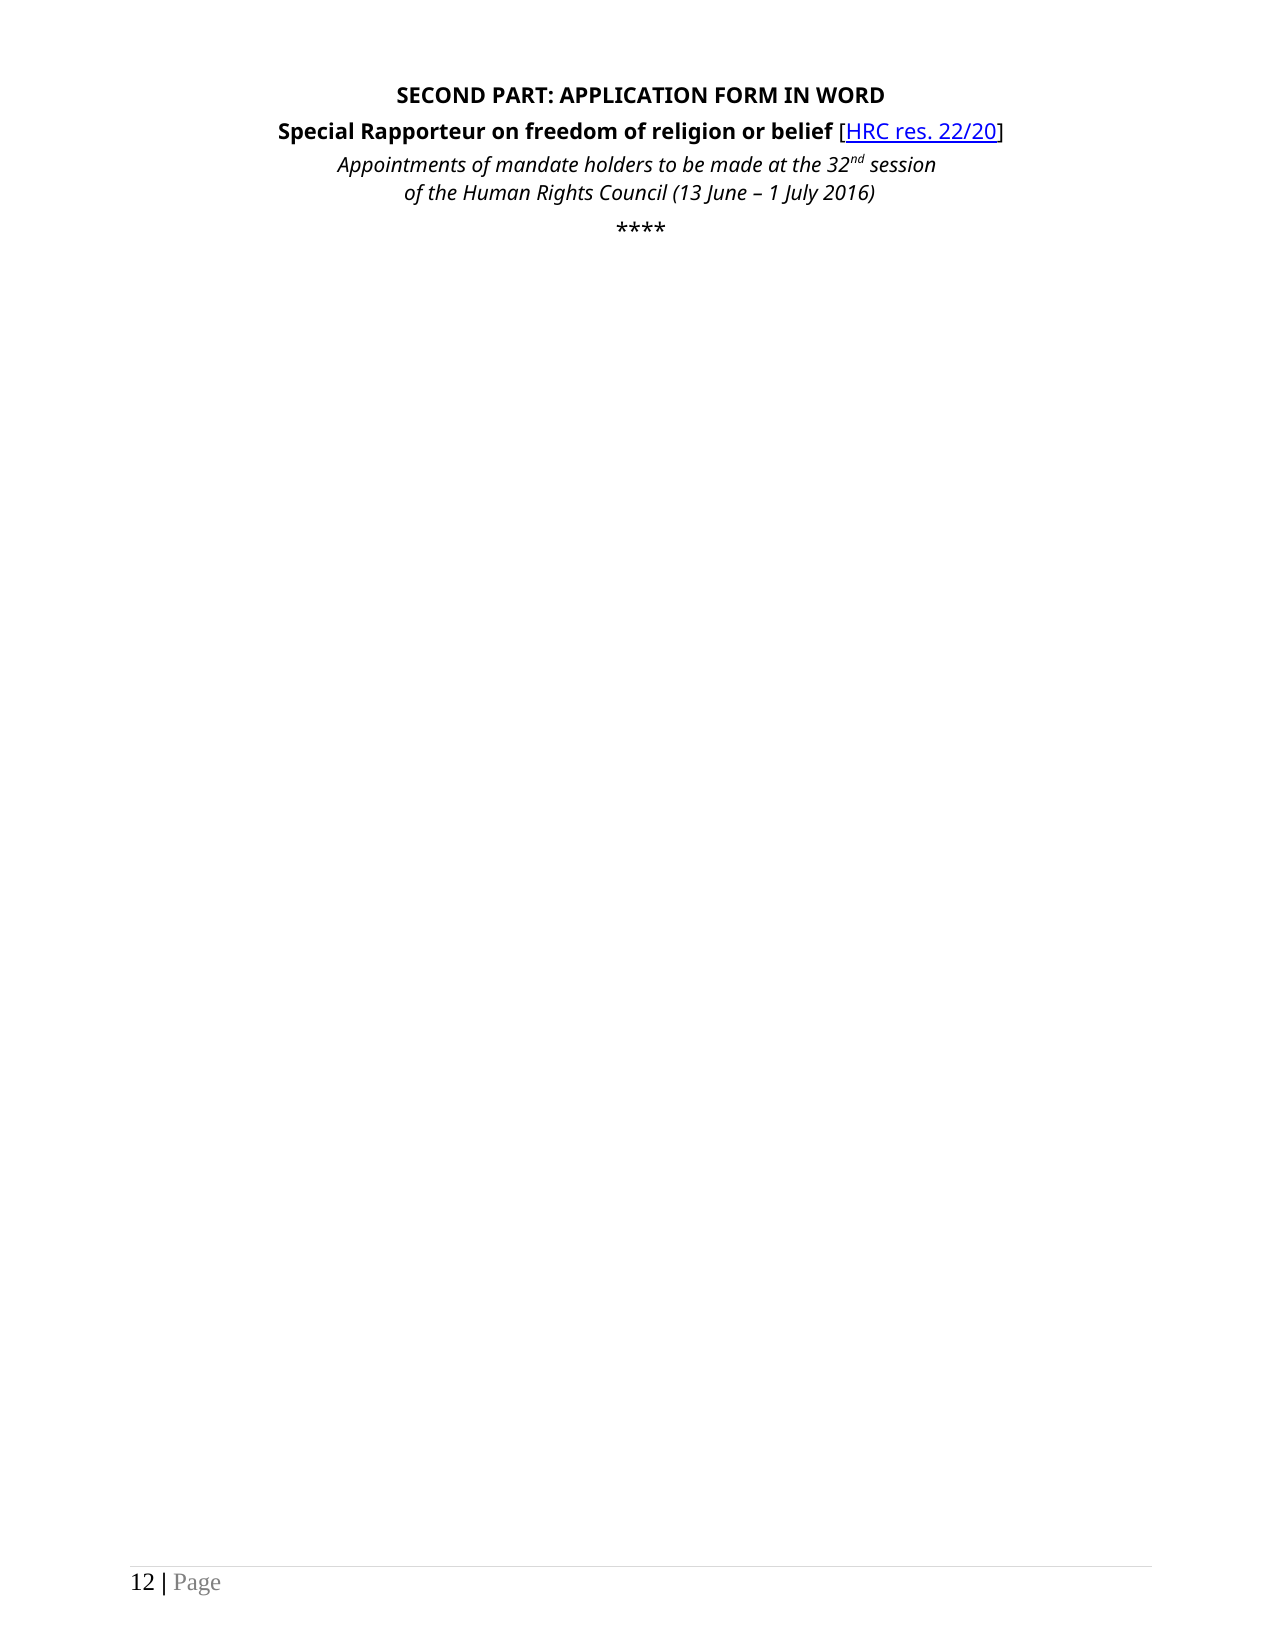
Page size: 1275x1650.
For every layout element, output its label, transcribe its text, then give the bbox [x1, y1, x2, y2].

text **** [130, 215, 1152, 247]
